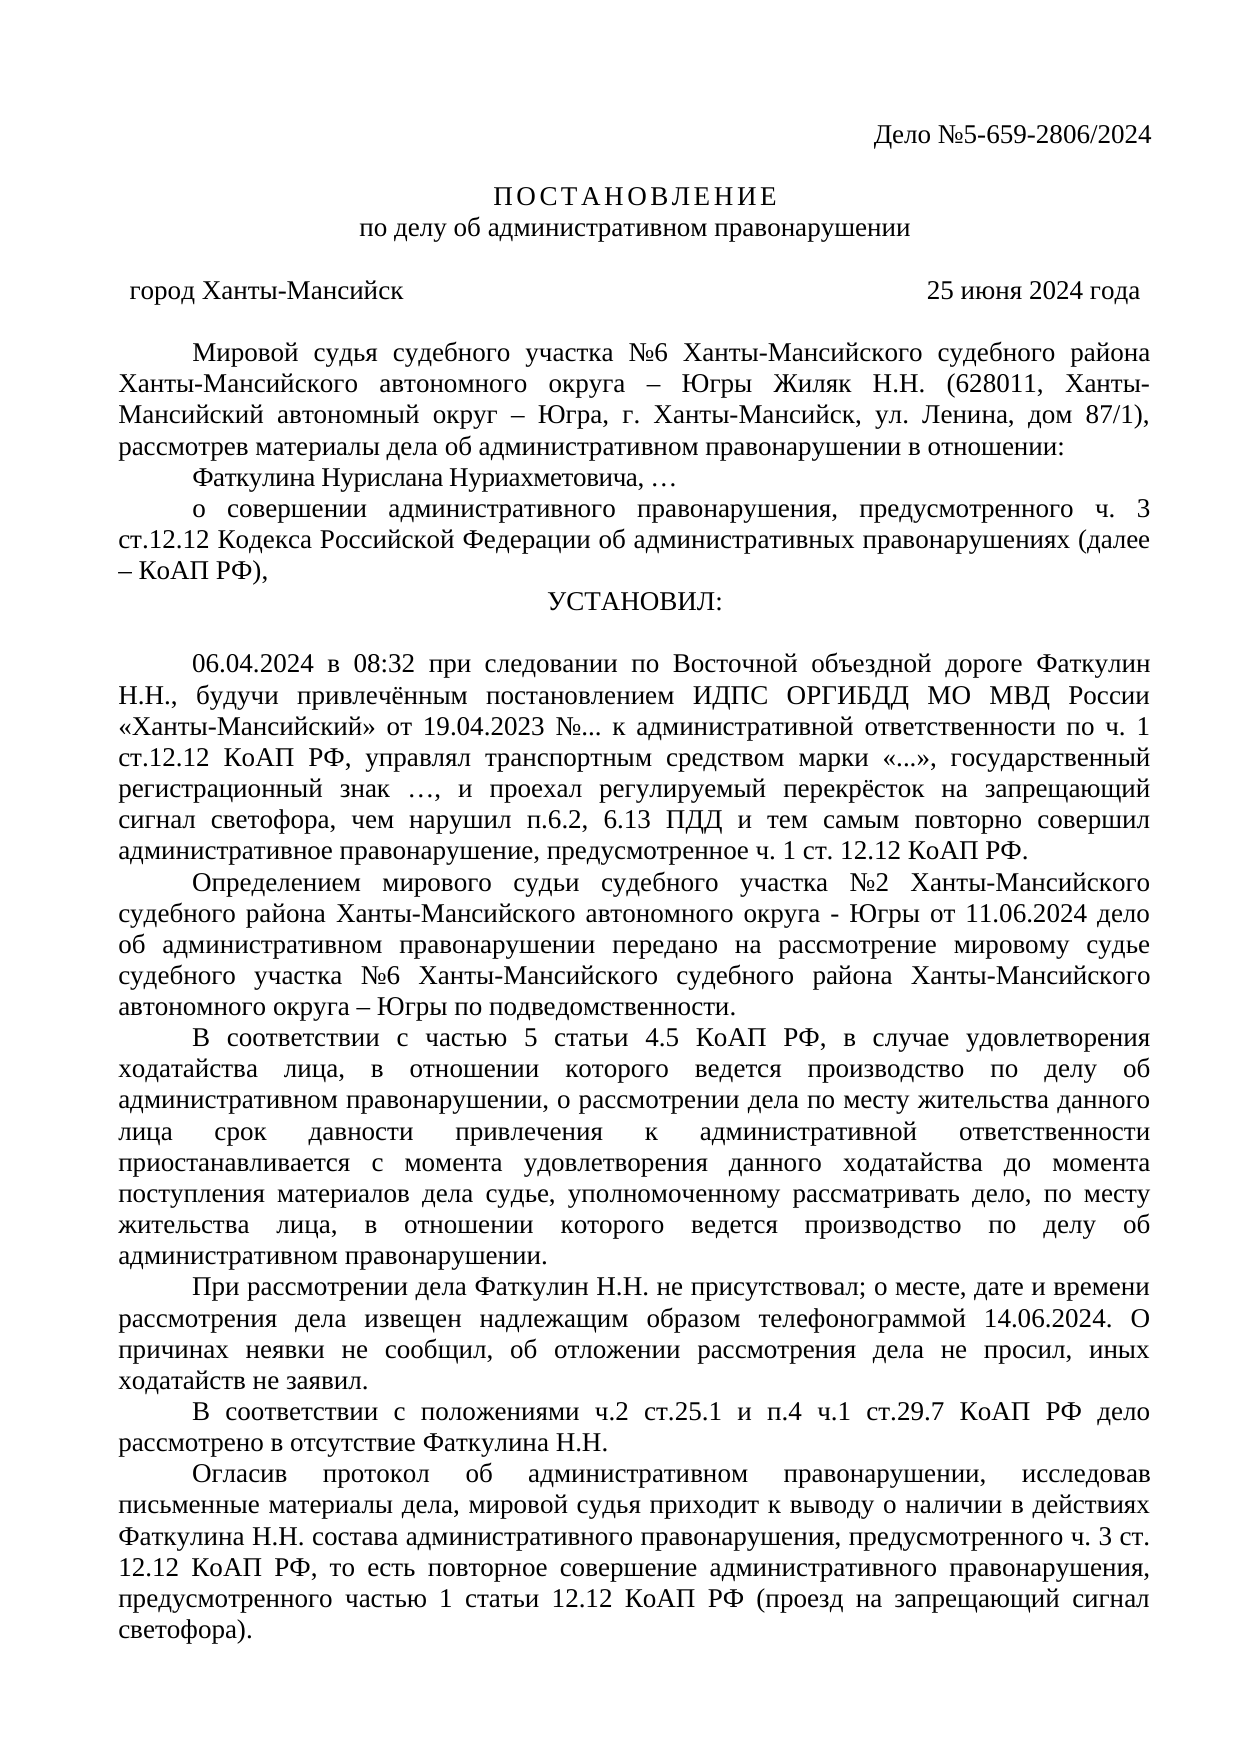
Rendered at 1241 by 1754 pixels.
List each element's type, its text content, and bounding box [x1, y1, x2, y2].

text При рассмотрении дела Фаткулин Н.Н. не присутствовал; о месте, дате и времени рассмотрения дела извещен надлежащим образом телефонограммой 14.06.2024. О причинах неявки не сообщил, об отложении рассмотрения дела не просил, иных ходатайств не заявил. [118, 1271, 1152, 1395]
text 06.04.2024 в 08:32 при следовании по Восточной объездной дороге Фаткулин Н.Н., будучи привлечённым постановлением ИДПС ОРГИБДД МО МВД России «Ханты-Мансийский» от 19.04.2023 №... к административной ответственности по ч. 1 ст.12.12 КоАП РФ, управлял транспортным средством марки «...», государственный регистрационный знак …, и проехал регулируемый перекрёсток на запрещающий сигнал светофора, чем нарушил п.6.2, 6.13 ПДД и тем самым повторно совершил административное правонарушение, предусмотренное ч. 1 ст. 12.12 КоАП РФ. [118, 648, 1152, 866]
text В соответствии с положениями ч.2 ст.25.1 и п.4 ч.1 ст.29.7 КоАП РФ дело рассмотрено в отсутствие Фаткулина Н.Н. [118, 1395, 1152, 1457]
table_header город Ханты-Мансийск [118, 274, 635, 305]
text ПОСТАНОВЛЕНИЕ [118, 180, 1152, 212]
text по делу об административном правонарушении [118, 212, 1152, 243]
text Огласив протокол об административном правонарушении, исследовав письменные материалы дела, мировой судья приходит к выводу о наличии в действиях Фаткулина Н.Н. состава административного правонарушения, предусмотренного ч. 3 ст. 12.12 КоАП РФ, то есть повторное совершение административного правонарушения, предусмотренного частью 1 статьи 12.12 КоАП РФ (проезд на запрещающий сигнал светофора). [118, 1457, 1152, 1644]
text Определением мирового судьи судебного участка №2 Ханты-Мансийского судебного района Ханты-Мансийского автономного округа - Югры от 11.06.2024 дело об административном правонарушении передано на рассмотрение мировому судье судебного участка №6 Ханты-Мансийского судебного района Ханты-Мансийского автономного округа – Югры по подведомственности. [118, 866, 1152, 1021]
text УСТАНОВИЛ: [118, 585, 1152, 616]
text о совершении административного правонарушения, предусмотренного ч. 3 ст.12.12 Кодекса Российской Федерации об административных правонарушениях (далее – КоАП РФ), [118, 492, 1152, 585]
table_header 25 июня 2024 года [635, 274, 1152, 305]
text Фаткулина Нурислана Нуриахметовича, … [118, 461, 1152, 492]
text Дело №5-659-2806/2024 [118, 118, 1152, 149]
text Мировой судья судебного участка №6 Ханты-Мансийского судебного района Ханты-Мансийского автономного округа – Югры Жиляк Н.Н. (628011, Ханты-Мансийский автономный округ – Югра, г. Ханты-Мансийск, ул. Ленина, дом 87/1), рассмотрев материалы дела об административном правонарушении в отношении: [118, 336, 1152, 461]
text В соответствии с частью 5 статьи 4.5 КоАП РФ, в случае удовлетворения ходатайства лица, в отношении которого ведется производство по делу об административном правонарушении, о рассмотрении дела по месту жительства данного лица срок давности привлечения к административной ответственности приостанавливается с момента удовлетворения данного ходатайства до момента поступления материалов дела судье, уполномоченному рассматривать дело, по месту жительства лица, в отношении которого ведется производство по делу об административном правонарушении. [118, 1021, 1152, 1271]
